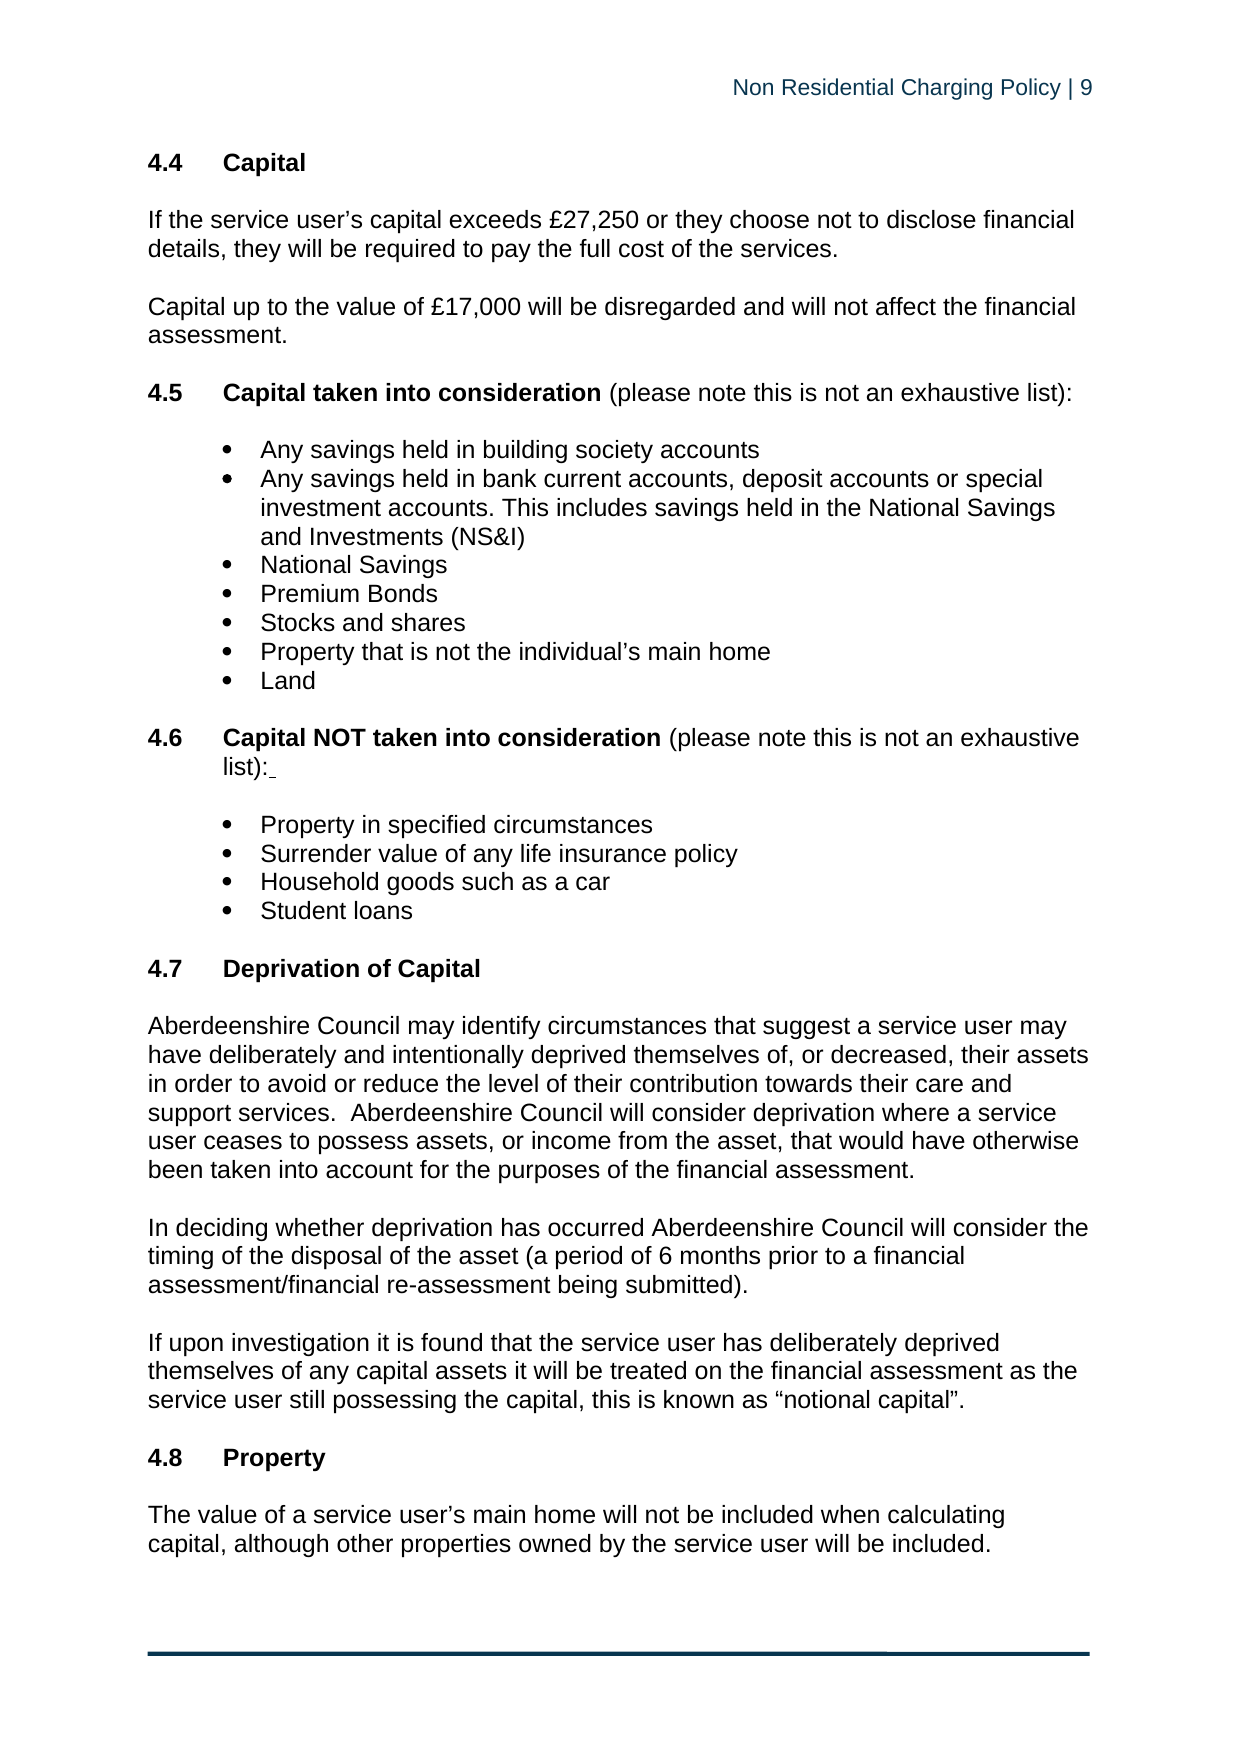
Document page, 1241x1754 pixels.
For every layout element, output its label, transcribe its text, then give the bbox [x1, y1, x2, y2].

list Property that is not the individual’s main home [223, 637, 1092, 666]
text Aberdeenshire Council may identify circumstances that suggest a service user may have deliberately and intentionally deprived themselves of, or decreased, their assets in order to avoid or reduce the level of their contribution towards their care and support services. Aberdeenshire Council will consider deprivation where a service user ceases to possess assets, or income from the asset, that would have otherwise been taken into account for the purposes of the financial assessment. [148, 1011, 1092, 1184]
list Property in specified circumstances [223, 810, 1092, 838]
list Premium Bonds [223, 579, 1092, 608]
list Any savings held in building society accounts [223, 435, 1092, 464]
text If upon investigation it is found that the service user has deliberately deprived themselves of any capital assets it will be treated on the financial assessment as the service user still possessing the capital, this is known as “notional capital”. [148, 1328, 1092, 1414]
text 4.6 Capital NOT taken into consideration (please note this is not an exhaustive list): [148, 723, 1092, 781]
list Land [223, 666, 1092, 695]
list Student loans [223, 896, 1092, 925]
list Any savings held in bank current accounts, deposit accounts or special investment accounts. This includes savings held in the National Savings and Investments (NS&I) [223, 464, 1092, 550]
text Capital up to the value of £17,000 will be disregarded and will not affect the financial assessment. [148, 291, 1092, 349]
list Household goods such as a car [223, 867, 1092, 896]
text In deciding whether deprivation has occurred Aberdeenshire Council will consider the timing of the disposal of the asset (a period of 6 months prior to a financial assessment/financial re-assessment being submitted). [148, 1213, 1092, 1299]
text If the service user’s capital exceeds £27,250 or they choose not to disclose financial details, they will be required to pay the full cost of the services. [148, 205, 1092, 263]
list Stocks and shares [223, 608, 1092, 637]
list Surrender value of any life insurance policy [223, 838, 1092, 867]
text 4.4 Capital [148, 148, 1092, 176]
text 4.7 Deprivation of Capital [148, 954, 1092, 983]
text 4.8 Property [148, 1443, 1092, 1471]
list National Savings [223, 550, 1092, 579]
text The value of a service user’s main home will not be included when calculating capital, although other properties owned by the service user will be included. [148, 1500, 1092, 1558]
text 4.5 Capital taken into consideration (please note this is not an exhaustive list): [148, 378, 1092, 406]
